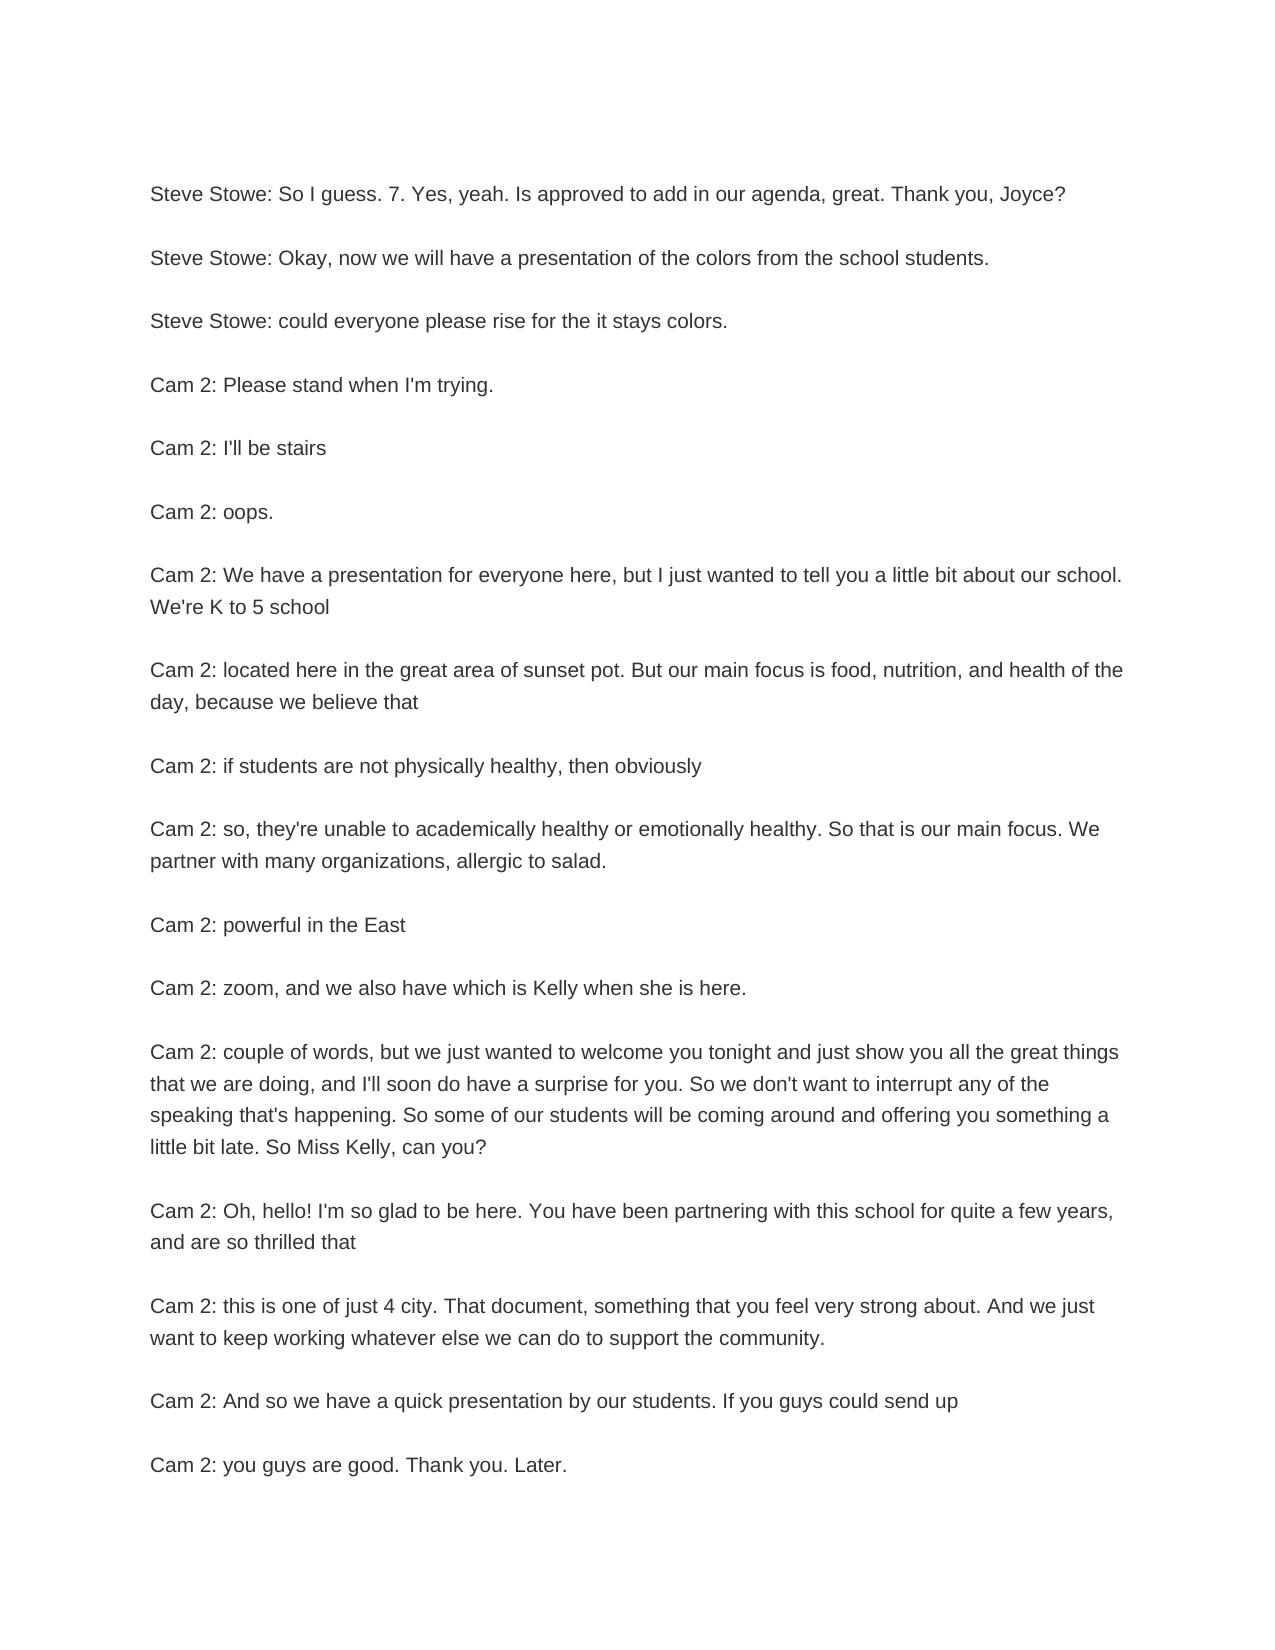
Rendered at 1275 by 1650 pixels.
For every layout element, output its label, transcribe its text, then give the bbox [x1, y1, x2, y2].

text Steve Stowe: could everyone please rise for the it stays colors. [150, 309, 1125, 333]
text Cam 2: I'll be stairs [150, 436, 1125, 460]
text Cam 2: so, they're unable to academically healthy or emotionally healthy. So that is our main focus. We partner with many organizations, allergic to salad. [150, 817, 1125, 873]
text Cam 2: powerful in the East [150, 912, 1125, 936]
text Cam 2: We have a presentation for everyone here, but I just wanted to tell you a little bit about our school. We're K to 5 school [150, 563, 1125, 619]
text Steve Stowe: Okay, now we will have a presentation of the colors from the school students. [150, 245, 1125, 269]
text Cam 2: zoom, and we also have which is Kelly when she is here. [150, 976, 1125, 1000]
text Cam 2: Please stand when I'm trying. [150, 372, 1125, 396]
text Cam 2: located here in the great area of sunset pot. But our main focus is food, nutrition, and health of the day, because we believe that [150, 658, 1125, 714]
text Cam 2: And so we have a quick presentation by our students. If you guys could send up [150, 1389, 1125, 1413]
text Cam 2: oops. [150, 499, 1125, 523]
text Cam 2: couple of words, but we just wanted to welcome you tonight and just show you all the great things that we are doing, and I'll soon do have a surprise for you. So we don't want to interrupt any of the speaking that's happening. So some of our students will be coming around and offering you something a little bit late. So Miss Kelly, can you? [150, 1039, 1125, 1159]
text Cam 2: Oh, hello! I'm so glad to be here. You have been partnering with this school for quite a few years, and are so thrilled that [150, 1198, 1125, 1254]
text Cam 2: if students are not physically healthy, then obviously [150, 754, 1125, 778]
text Cam 2: this is one of just 4 city. That document, something that you feel very strong about. And we just want to keep working whatever else we can do to support the community. [150, 1294, 1125, 1349]
text Cam 2: you guys are good. Thank you. Later. [150, 1453, 1125, 1477]
text Steve Stowe: So I guess. 7. Yes, yeah. Is approved to add in our agenda, great. Thank you, Joyce? [150, 182, 1125, 206]
